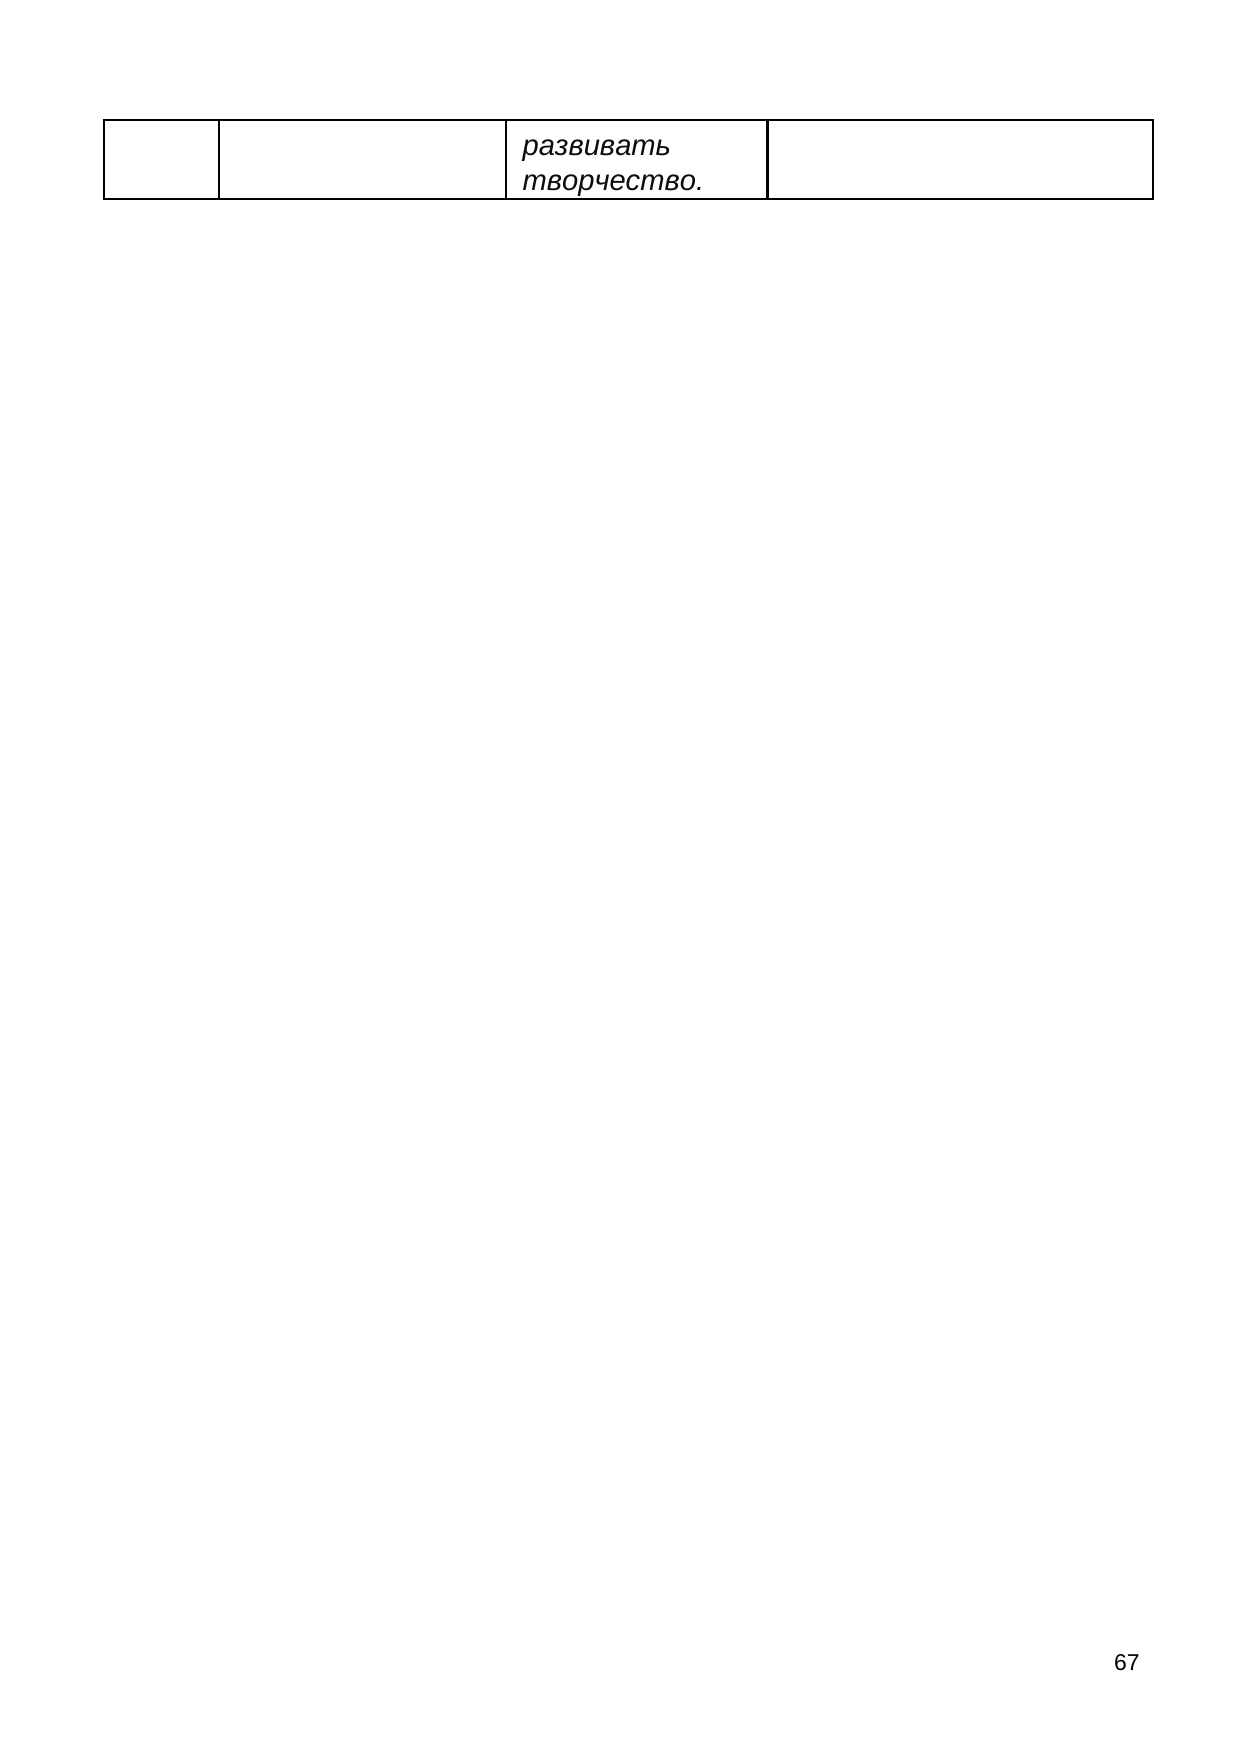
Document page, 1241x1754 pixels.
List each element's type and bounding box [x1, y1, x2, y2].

table_cell [507, 121, 766, 198]
table_cell [220, 121, 505, 198]
table_cell [769, 121, 1152, 198]
